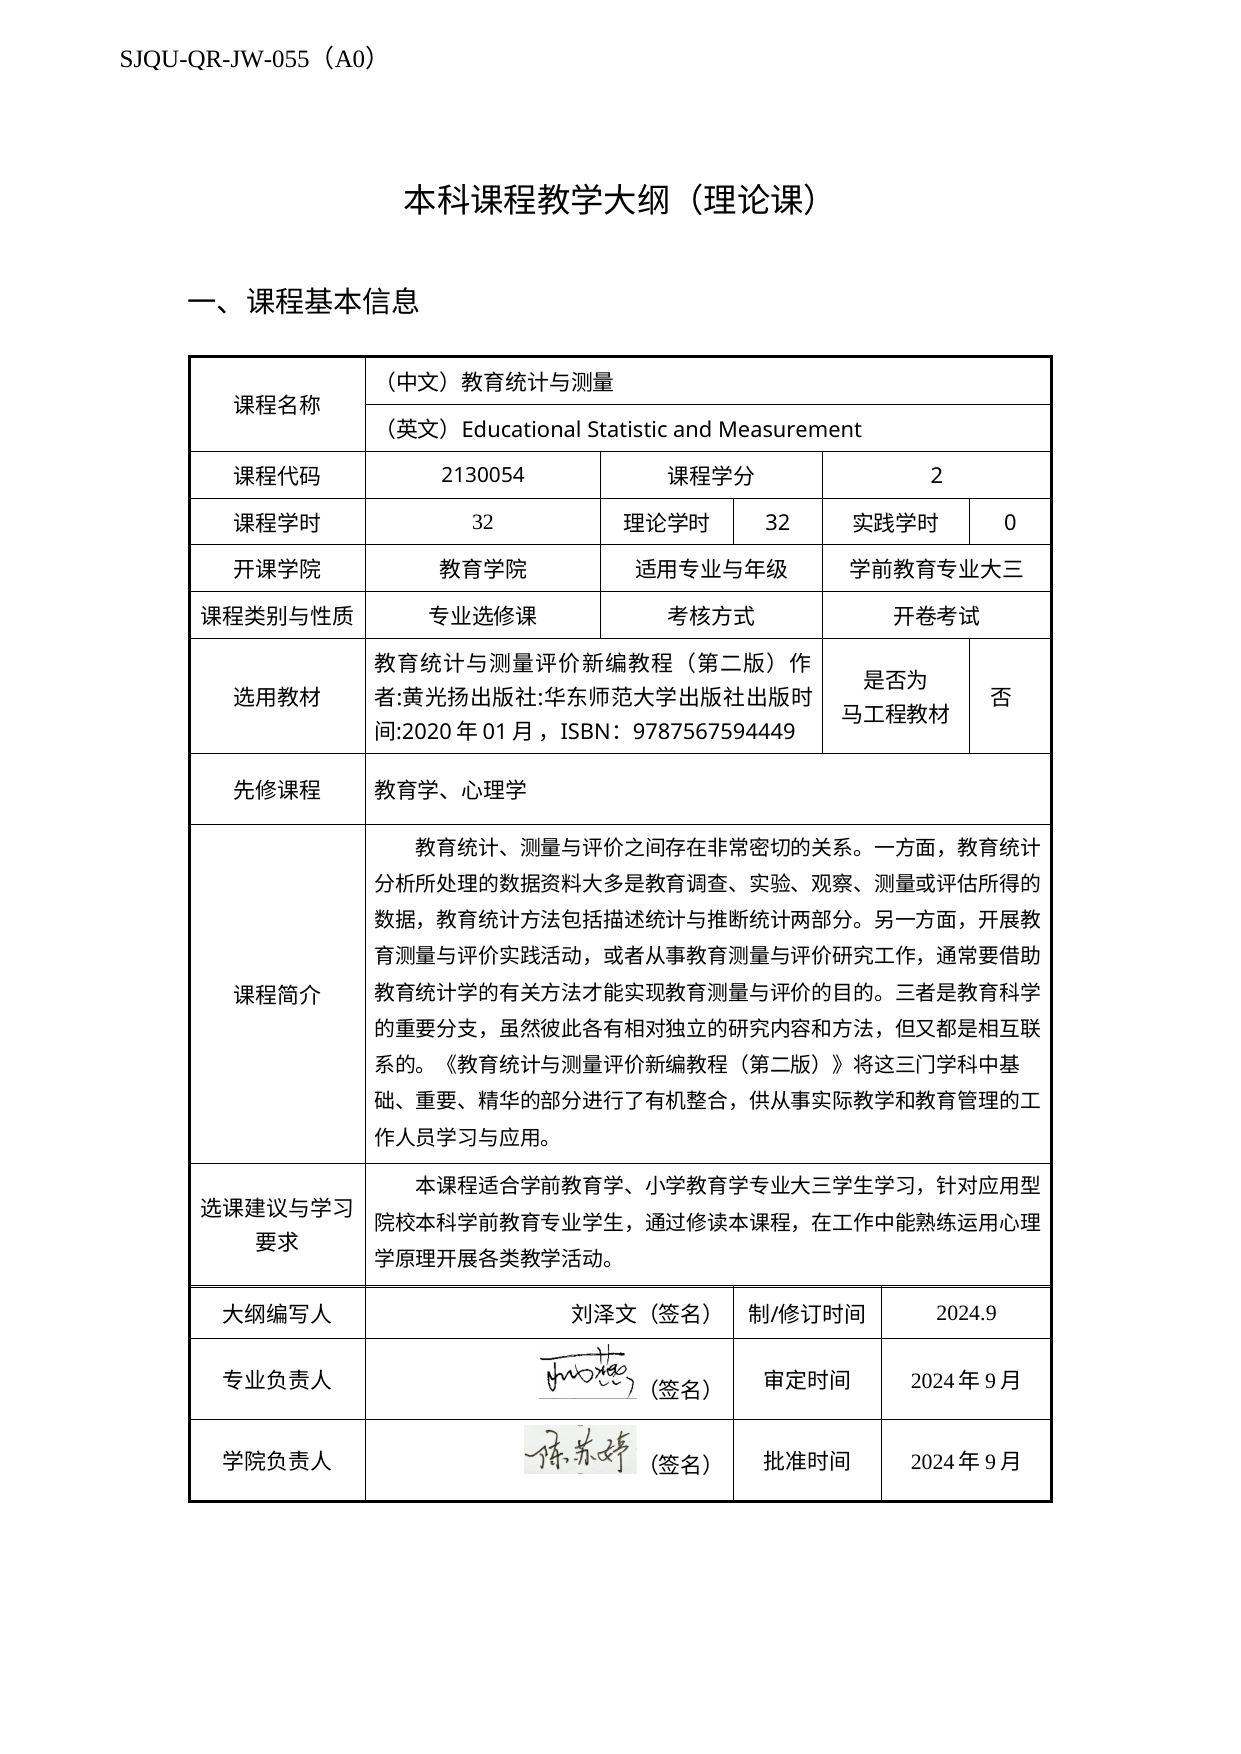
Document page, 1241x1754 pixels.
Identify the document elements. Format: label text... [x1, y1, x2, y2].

table_cell （签名） [366, 1339, 733, 1419]
table_cell 选课建议与学习要求 [191, 1164, 365, 1285]
table_cell 2024年9月 [882, 1339, 1050, 1419]
table_cell 32 [734, 499, 822, 544]
table_header 课程名称 [191, 358, 365, 451]
table_cell 课程代码 [191, 452, 365, 497]
text 一、课程基本信息 [187, 266, 1053, 334]
table_cell 教育统计与测量评价新编教程（第二版）作者:黄光扬出版社:华东师范大学出版社出版时间:2020年01月 ，ISBN：9787567594449 [366, 639, 822, 753]
table_header （中文）教育统计与测量 [366, 358, 1050, 404]
table_cell 本课程适合学前教育学、小学教育学专业大三学生学习，针对应用型院校本科学前教育专业学生，通过修读本课程，在工作中能熟练运用心理学原理开展各类教学活动。 [366, 1164, 1050, 1285]
table_cell 课程类别与性质 [191, 592, 365, 638]
text 本科课程教学大纲（理论课） [187, 164, 1053, 232]
table_cell 适用专业与年级 [601, 545, 822, 591]
table_cell 理论学时 [601, 499, 733, 544]
table_cell 学院负责人 [191, 1420, 365, 1499]
table_cell 选用教材 [191, 639, 365, 753]
table_cell 先修课程 [191, 754, 365, 824]
table_cell 32 [366, 499, 600, 544]
table_cell 审定时间 [734, 1339, 881, 1419]
table_cell 开卷考试 [823, 592, 1050, 638]
table_cell 课程学分 [601, 452, 822, 497]
table_cell 制/修订时间 [734, 1288, 881, 1338]
table_cell 教育学院 [366, 545, 600, 591]
table_cell 0 [970, 499, 1050, 544]
table_cell 2024年9月 [882, 1420, 1050, 1499]
table_cell 教育学、心理学 [366, 754, 1050, 824]
table_cell 考核方式 [601, 592, 822, 638]
table_cell 开课学院 [191, 545, 365, 591]
table_cell 否 [970, 639, 1050, 753]
table_cell 2024.9 [882, 1288, 1050, 1338]
table_cell 教育统计、测量与评价之间存在非常密切的关系。一方面，教育统计分析所处理的数据资料大多是教育调查、实验、观察、测量或评估所得的数据，教育统计方法包括描述统计与推断统计两部分。另一方面，开展教育测量与评价实践活动，或者从事教育测量与评价研究工作，通常要借助教育统计学的有关方法才能实现教育测量与评价的目的。三者是教育科学的重要分支，虽然彼此各有相对独立的研究内容和方法，但又都是相互联系的。《教育统计与测量评价新编教程（第二版）》将这三门学科中基础、重要、精华的部分进行了有机整合，供从事实际教学和教育管理的工作人员学习与应用。 [366, 825, 1050, 1163]
table_cell 学前教育专业大三 [823, 545, 1050, 591]
table_cell （英文）Educational Statistic and Measurement [366, 405, 1050, 451]
table_cell 实践学时 [823, 499, 969, 544]
table_cell 课程学时 [191, 499, 365, 544]
table_cell 课程简介 [191, 825, 365, 1163]
table_cell 2 [823, 452, 1050, 497]
table_cell 刘泽文（签名） [366, 1288, 733, 1338]
table_cell 专业负责人 [191, 1339, 365, 1419]
table_cell 批准时间 [734, 1420, 881, 1499]
table_cell 专业选修课 [366, 592, 600, 638]
table_cell 是否为 马工程教材 [823, 639, 969, 753]
picture [538, 1344, 637, 1399]
table_cell 大纲编写人 [191, 1288, 365, 1338]
picture [524, 1425, 637, 1474]
table_cell 2130054 [366, 452, 600, 497]
table_cell （签名） [366, 1420, 733, 1499]
